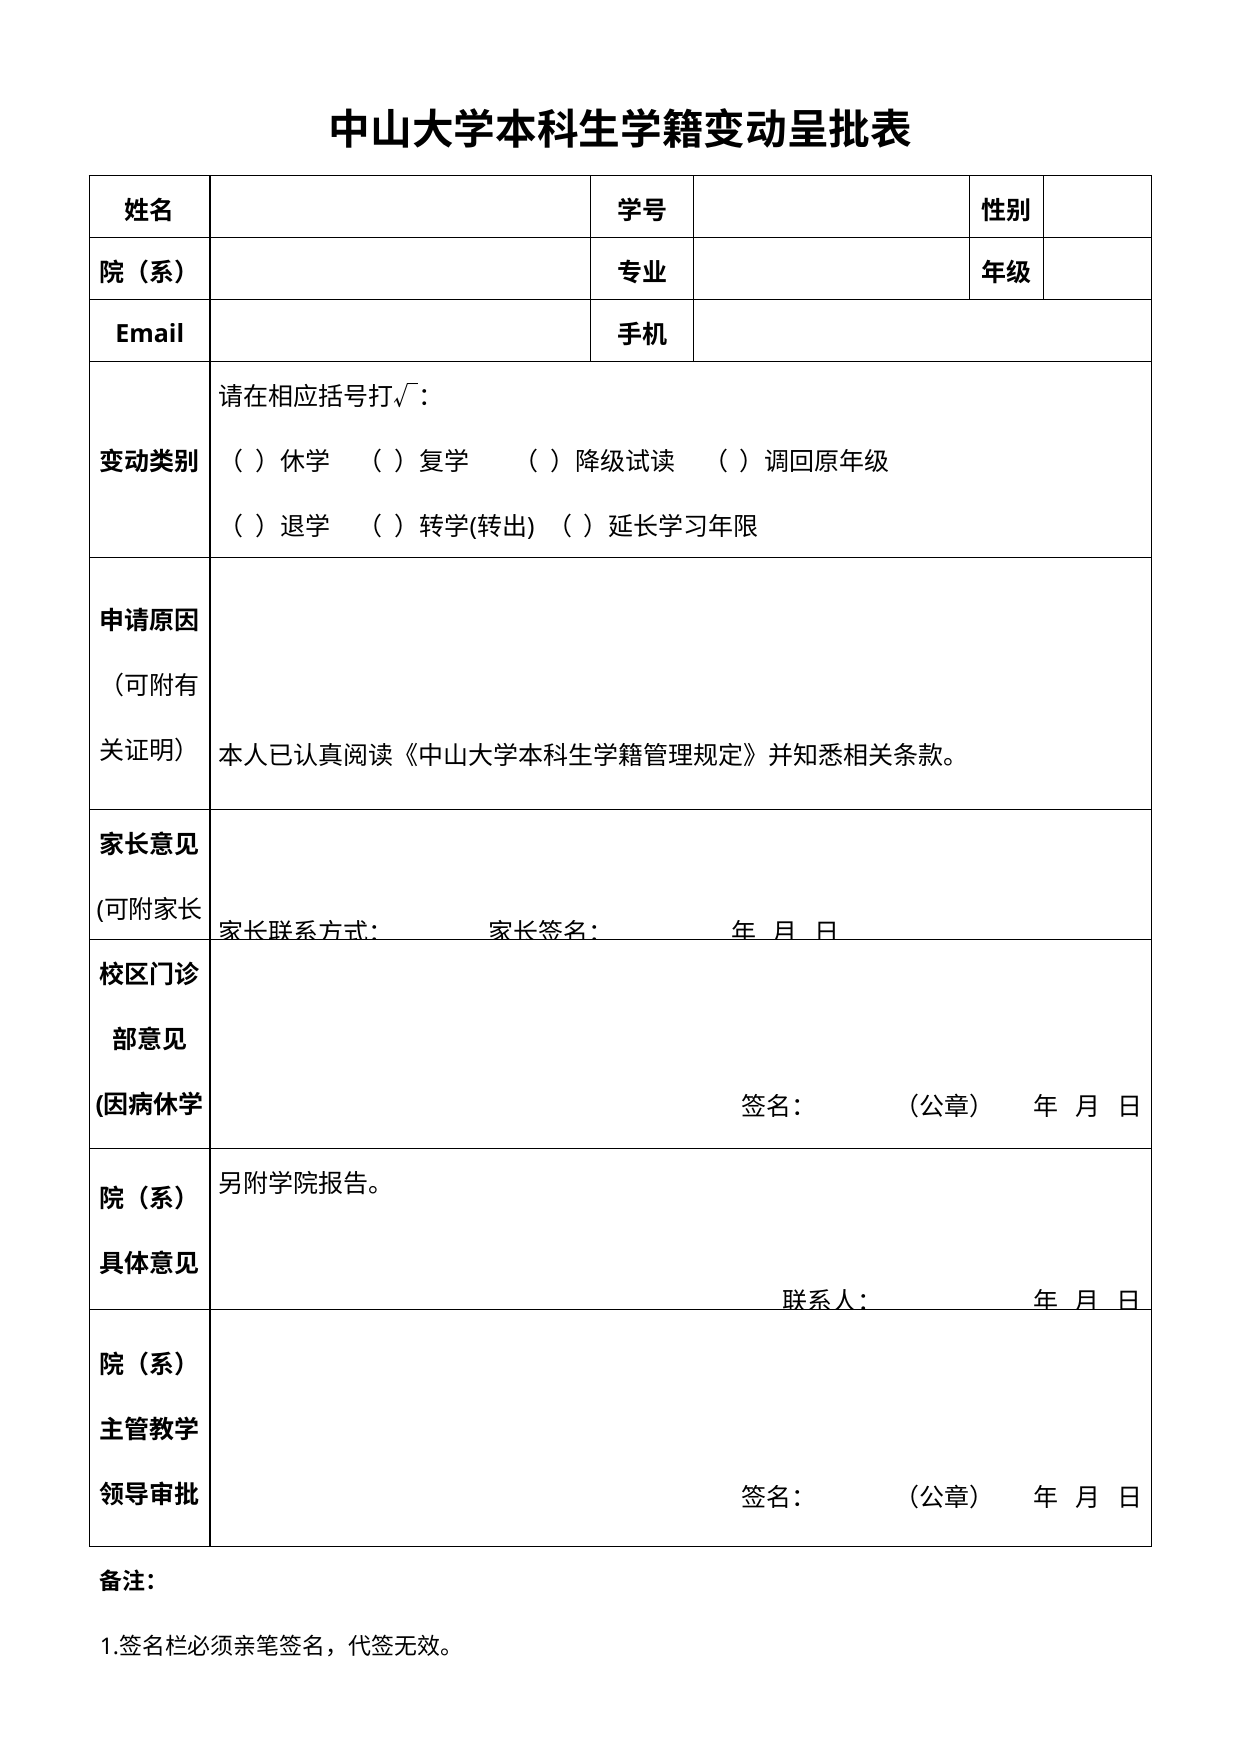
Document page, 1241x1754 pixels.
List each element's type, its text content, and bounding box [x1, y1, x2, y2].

table_cell 院（系）主管教学领导审批 [90, 1310, 209, 1546]
table_cell [211, 1310, 1151, 1445]
table_header 姓名 [90, 176, 209, 237]
table_cell 家长意见(可附家长同意信) [90, 810, 209, 939]
table_header [694, 176, 969, 237]
table_cell [1044, 238, 1151, 299]
table_cell 本人已认真阅读《中山大学本科生学籍管理规定》并知悉相关条款。 学生签名： 年 月 日 [211, 721, 1151, 809]
table_header [1044, 176, 1151, 237]
table_header [211, 176, 590, 237]
table_header 学号 [591, 176, 693, 237]
table_cell [211, 558, 1151, 720]
table_cell 另附学院报告。 [211, 1149, 1151, 1266]
table_cell 签名： （公章） 年 月 日 [211, 1446, 1151, 1546]
table_cell 申请原因（可附有关证明） [90, 558, 209, 809]
table_cell [694, 238, 969, 299]
table_cell [211, 300, 590, 361]
table_cell 专业 [591, 238, 693, 299]
table_cell 院（系）具体意见 [90, 1149, 209, 1309]
table_cell Email [90, 300, 209, 361]
table_cell 变动类别 [90, 362, 209, 557]
text 中山大学本科生学籍变动呈批表 [89, 94, 1152, 159]
table_cell [211, 238, 590, 299]
text 备注： [99, 1547, 1152, 1612]
table_cell [211, 940, 1151, 1060]
table_cell [211, 810, 1151, 897]
table_cell 院（系） [90, 238, 209, 299]
table_cell 签名： （公章） 年 月 日 [211, 1061, 1151, 1148]
table_cell 手机 [591, 300, 693, 361]
table_cell 家长联系方式： 家长签名： 年 月 日 [211, 898, 1151, 939]
table_cell [694, 300, 1151, 361]
table_header 性别 [970, 176, 1043, 237]
table_cell 联系人： 年 月 日 [211, 1267, 1151, 1309]
table_cell 请在相应括号打√： （ ）休学 （ ）复学 （ ）降级试读 （ ）调回原年级 （ ）退学 （ ）转学(转出) （ ）延长学习年限 [211, 362, 1151, 557]
table_cell 校区门诊部意见 (因病休学复学必填) [90, 940, 209, 1148]
table_cell 年级 [970, 238, 1043, 299]
text 1.签名栏必须亲笔签名，代签无效。 [99, 1612, 1152, 1677]
